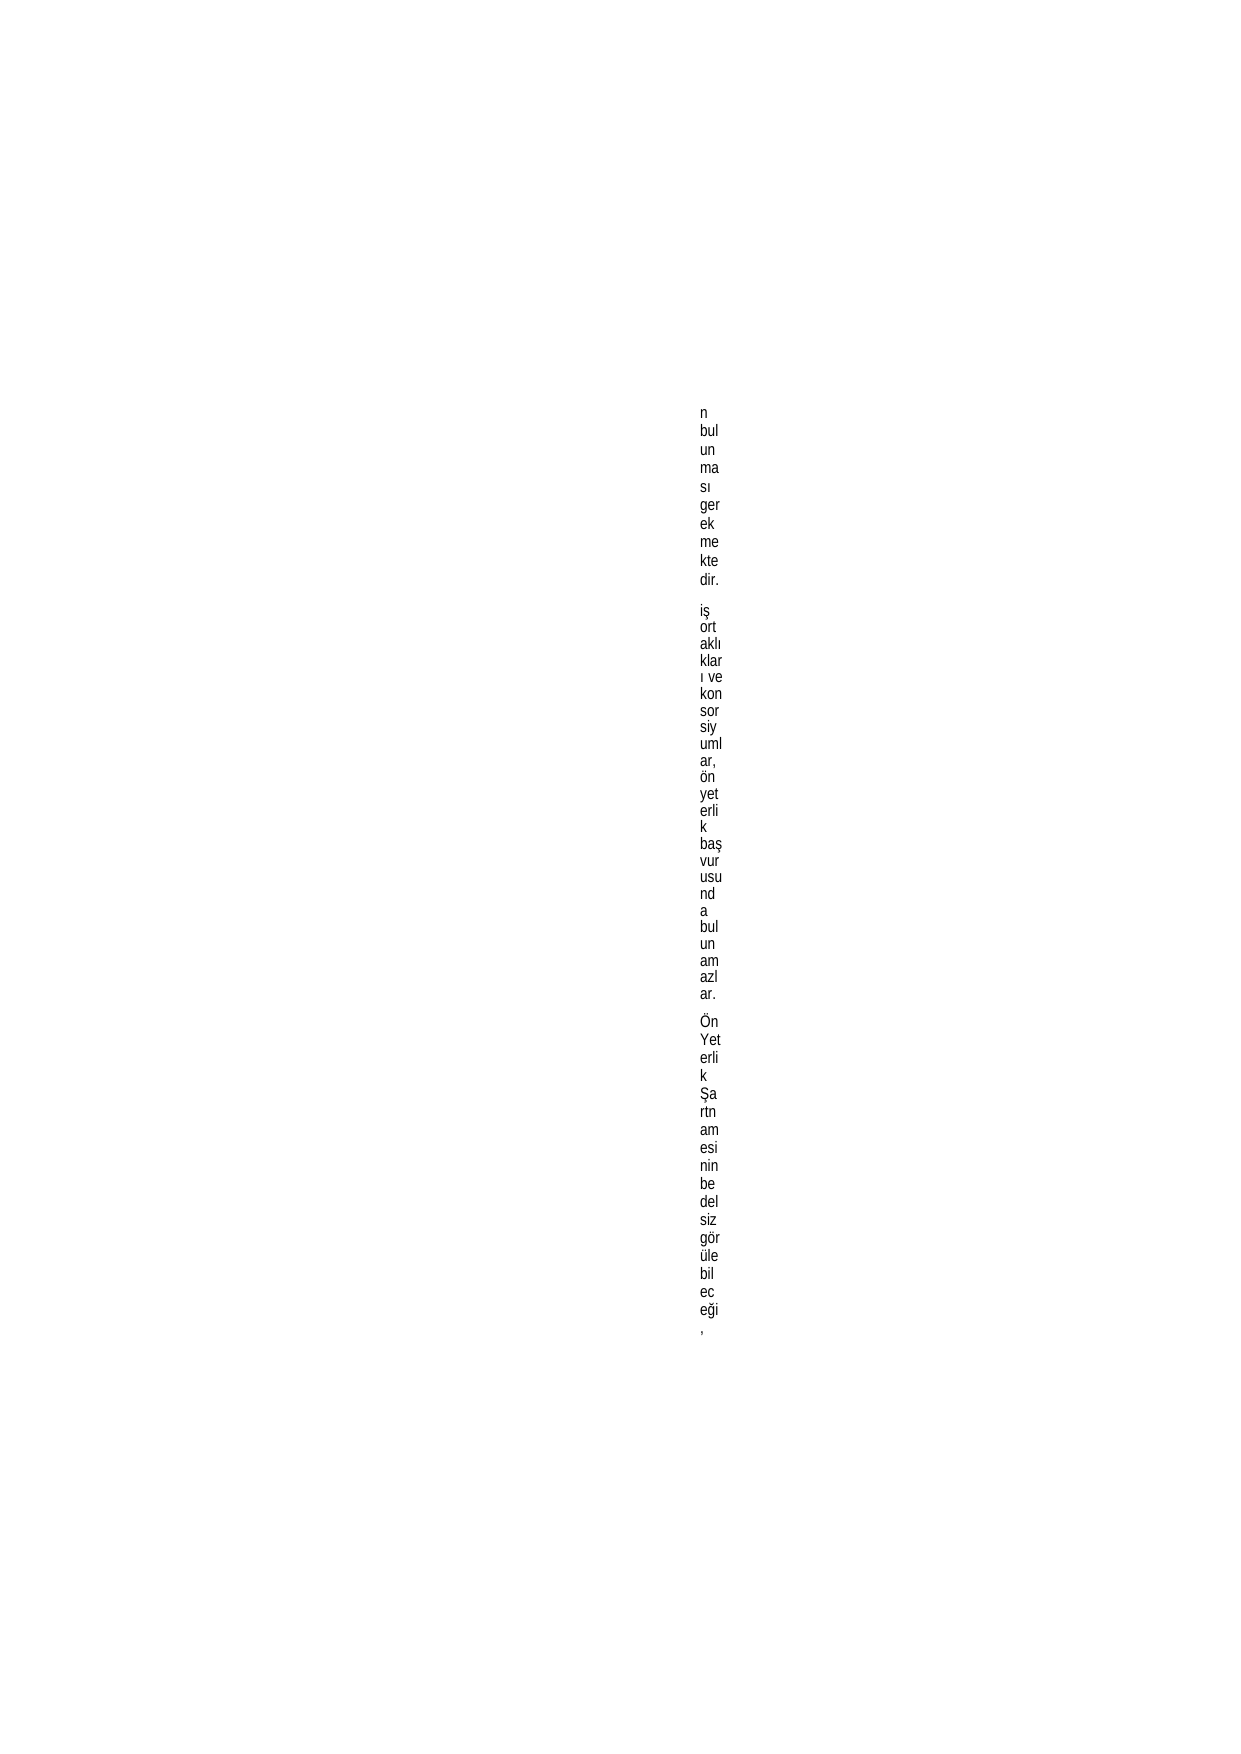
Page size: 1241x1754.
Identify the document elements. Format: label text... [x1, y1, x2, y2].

text iş ortaklıkları ve konsorsiyumlar, ön yeterlik başvurusunda bulunamazlar. [700, 603, 722, 1003]
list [700, 403, 720, 589]
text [700, 1013, 720, 1337]
